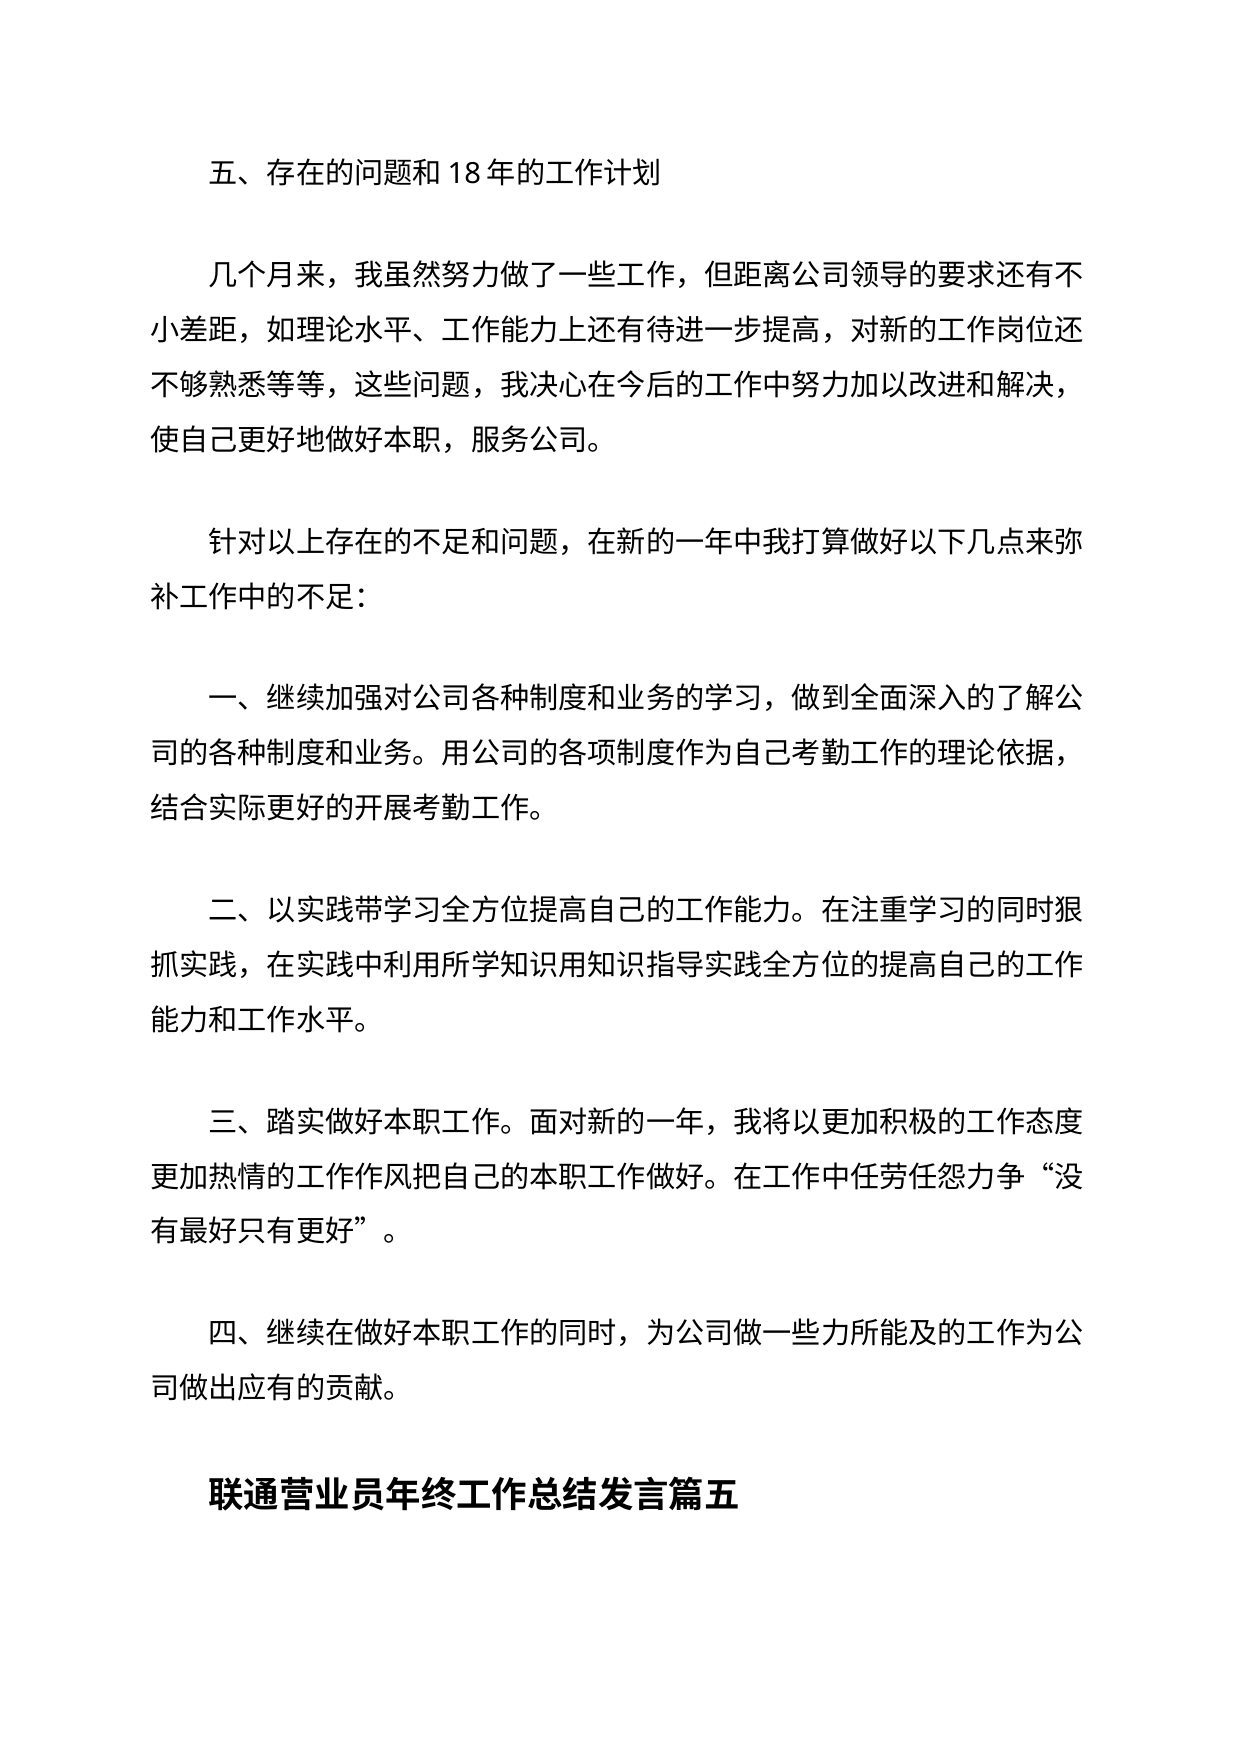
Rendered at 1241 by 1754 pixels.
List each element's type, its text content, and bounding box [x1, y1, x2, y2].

text 二、以实践带学习全方位提高自己的工作能力。在注重学习的同时狠抓实践，在实践中利用所学知识用知识指导实践全方位的提高自己的工作能力和工作水平。 [150, 887, 1090, 1039]
text 三、踏实做好本职工作。面对新的一年，我将以更加积极的工作态度更加热情的工作作风把自己的本职工作做好。在工作中任劳任怨力争“没有最好只有更好”。 [150, 1098, 1090, 1250]
text 联通营业员年终工作总结发言篇五 [150, 1466, 1090, 1518]
text 几个月来，我虽然努力做了一些工作，但距离公司领导的要求还有不小差距，如理论水平、工作能力上还有待进一步提高，对新的工作岗位还不够熟悉等等，这些问题，我决心在今后的工作中努力加以改进和解决，使自己更好地做好本职，服务公司。 [150, 252, 1090, 459]
text 五、存在的问题和18年的工作计划 [150, 150, 1090, 192]
text 四、继续在做好本职工作的同时，为公司做一些力所能及的工作为公司做出应有的贡献。 [150, 1310, 1090, 1407]
text 一、继续加强对公司各种制度和业务的学习，做到全面深入的了解公司的各种制度和业务。用公司的各项制度作为自己考勤工作的理论依据，结合实际更好的开展考勤工作。 [150, 675, 1090, 827]
text 针对以上存在的不足和问题，在新的一年中我打算做好以下几点来弥补工作中的不足： [150, 518, 1090, 616]
